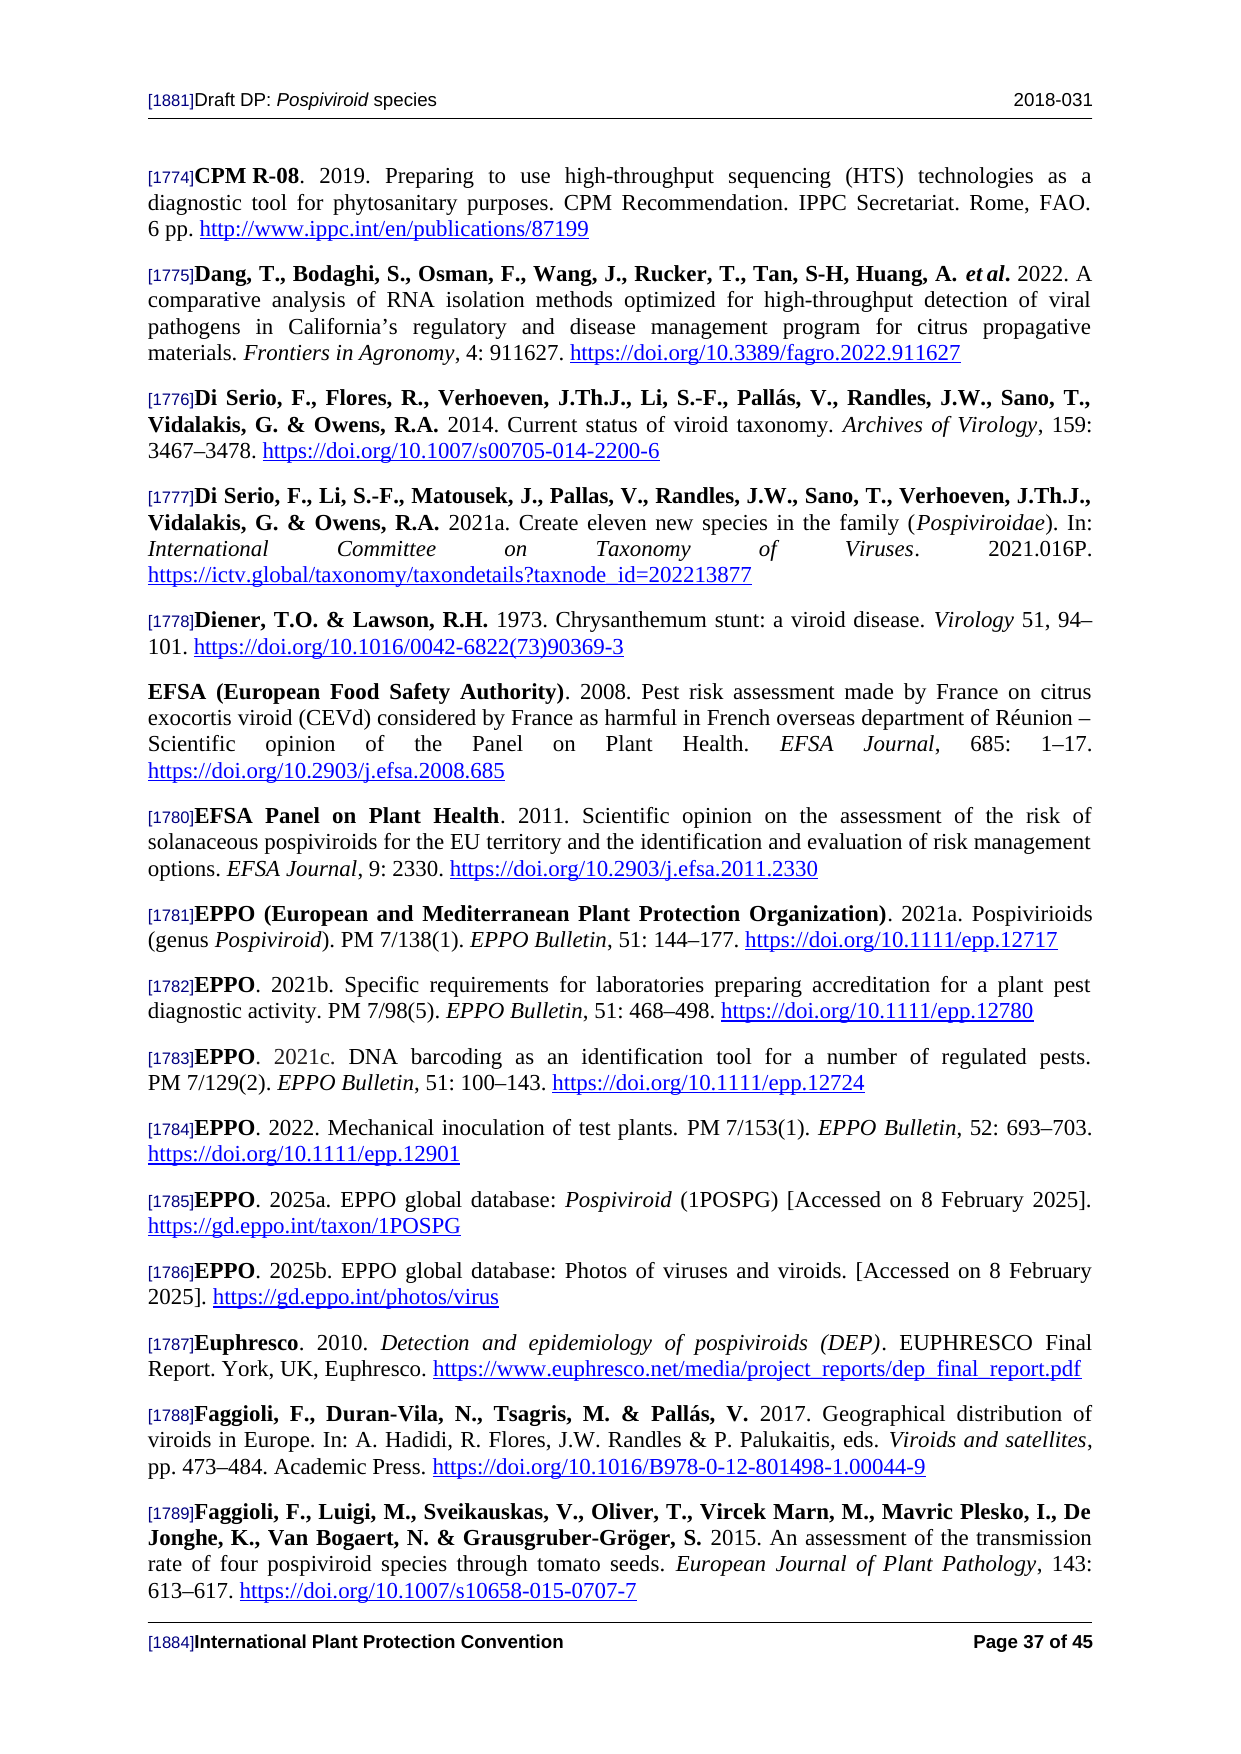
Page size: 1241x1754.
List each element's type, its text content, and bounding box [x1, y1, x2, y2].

list EFSA (European Food Safety Authority). 2008. Pest risk assessment made by France on citrus exocortis viroid (CEVd) considered by France as harmful in French overseas department of Réunion – Scientific opinion of the Panel on Plant Health. EFSA Journal, 685: 1–17. https://doi.org/10.2903/j.efsa.2008.685 [148, 678, 1092, 783]
list [1785]EPPO. 2025a. EPPO global database: Pospiviroid (1POSPG) [Accessed on 8 February 2025]. https://gd.eppo.int/taxon/1POSPG [148, 1186, 1092, 1238]
list [1789]Faggioli, F., Luigi, M., Sveikauskas, V., Oliver, T., Vircek Marn, M., Mavric Plesko, I., De Jonghe, K., Van Bogaert, N. & Grausgruber-Gröger, S. 2015. An assessment of the transmission rate of four pospiviroid species through tomato seeds. European Journal of Plant Pathology, 143: 613–617. https://doi.org/10.1007/s10658-015-0707-7 [148, 1498, 1092, 1603]
list [1782]EPPO. 2021b. Specific requirements for laboratories preparing accreditation for a plant pest diagnostic activity. PM 7/98(5). EPPO Bulletin, 51: 468–498. https://doi.org/10.1111/epp.12780 [148, 971, 1092, 1024]
list [1776]Di Serio, F., Flores, R., Verhoeven, J.Th.J., Li, S.-F., Pallás, V., Randles, J.W., Sano, T., Vidalakis, G. & Owens, R.A. 2014. Current status of viroid taxonomy. Archives of Virology, 159: 3467–3478. https://doi.org/10.1007/s00705-014-2200-6 [148, 384, 1092, 463]
list [1781]EPPO (European and Mediterranean Plant Protection Organization). 2021a. Pospivirioids (genus Pospiviroid). PM 7/138(1). EPPO Bulletin, 51: 144–177. https://doi.org/10.1111/epp.12717 [148, 900, 1092, 952]
list [1778]Diener, T.O. & Lawson, R.H. 1973. Chrysanthemum stunt: a viroid disease. Virology 51, 94–101. https://doi.org/10.1016/0042-6822(73)90369-3 [148, 606, 1092, 659]
list [1774]CPM R-08. 2019. Preparing to use high-throughput sequencing (HTS) technologies as a diagnostic tool for phytosanitary purposes. CPM Recommendation. IPPC Secretariat. Rome, FAO. 6 pp. http://www.ippc.int/en/publications/87199 [148, 162, 1092, 241]
list [1783]EPPO. 2021c. DNA barcoding as an identification tool for a number of regulated pests. PM 7/129(2). EPPO Bulletin, 51: 100–143. https://doi.org/10.1111/epp.12724 [148, 1043, 1092, 1095]
list [1786]EPPO. 2025b. EPPO global database: Photos of viruses and viroids. [Accessed on 8 February 2025]. https://gd.eppo.int/photos/virus [148, 1257, 1092, 1310]
list [1777]Di Serio, F., Li, S.-F., Matousek, J., Pallas, V., Randles, J.W., Sano, T., Verhoeven, J.Th.J., Vidalakis, G. & Owens, R.A. 2021a. Create eleven new species in the family (Pospiviroidae). In: International Committee on Taxonomy of Viruses. 2021.016P. https://ictv.global/taxonomy/taxondetails?taxnode_id=202213877 [148, 482, 1092, 588]
list [1775]Dang, T., Bodaghi, S., Osman, F., Wang, J., Rucker, T., Tan, S-H, Huang, A. et al. 2022. A comparative analysis of RNA isolation methods optimized for high-throughput detection of viral pathogens in California’s regulatory and disease management program for citrus propagative materials. Frontiers in Agronomy, 4: 911627. https://doi.org/10.3389/fagro.2022.911627 [148, 260, 1092, 366]
list [1788]Faggioli, F., Duran-Vila, N., Tsagris, M. & Pallás, V. 2017. Geographical distribution of viroids in Europe. In: A. Hadidi, R. Flores, J.W. Randles & P. Palukaitis, eds. Viroids and satellites, pp. 473–484. Academic Press. https://doi.org/10.1016/B978-0-12-801498-1.00044-9 [148, 1400, 1092, 1479]
list [1784]EPPO. 2022. Mechanical inoculation of test plants. PM 7/153(1). EPPO Bulletin, 52: 693–703. https://doi.org/10.1111/epp.12901 [148, 1114, 1092, 1167]
list [1780]EFSA Panel on Plant Health. 2011. Scientific opinion on the assessment of the risk of solanaceous pospiviroids for the EU territory and the identification and evaluation of risk management options. EFSA Journal, 9: 2330. https://doi.org/10.2903/j.efsa.2011.2330 [148, 802, 1092, 881]
list [1787]Euphresco. 2010. Detection and epidemiology of pospiviroids (DEP). EUPHRESCO Final Report. York, UK, Euphresco. https://www.euphresco.net/media/project_reports/dep_final_report.pdf [148, 1328, 1092, 1381]
